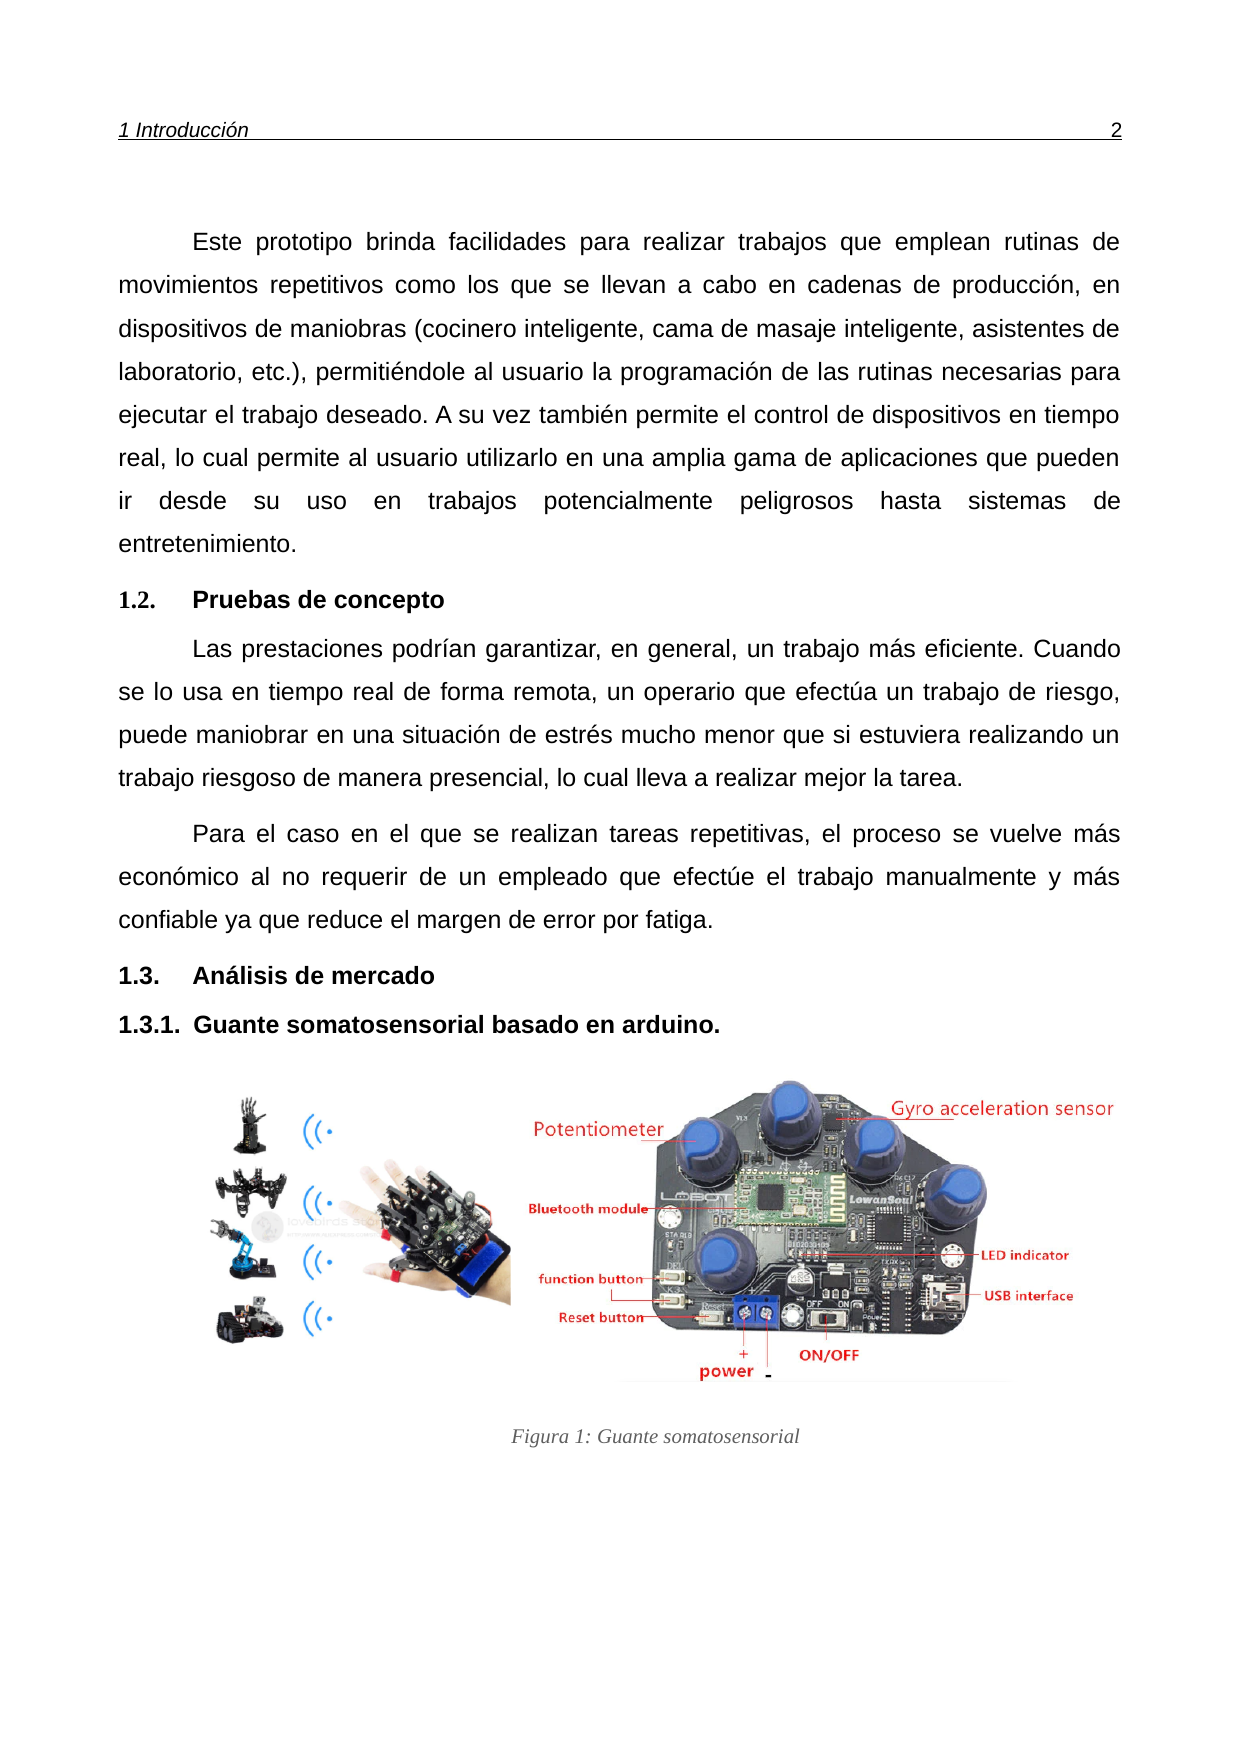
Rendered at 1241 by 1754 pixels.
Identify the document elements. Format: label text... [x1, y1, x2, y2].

subtitle Análisis de mercado [118, 961, 1122, 989]
text Para el caso en el que se realizan tareas repetitivas, el proceso se vuelve más económico al no requerir de un empleado que efectúe el trabajo manualmente y más confiable ya que reduce el margen de error por fatiga. [118, 819, 1122, 934]
subtitle Pruebas de concepto [118, 585, 1122, 614]
list Guante somatosensorial basado en arduino. [118, 1010, 1122, 1039]
picture [205, 1065, 1120, 1382]
text Este prototipo brinda facilidades para realizar trabajos que emplean rutinas de movimientos repetitivos como los que se llevan a cabo en cadenas de producción, en dispositivos de maniobras (cocinero inteligente, cama de masaje inteligente, asistentes de laboratorio, etc.), permitiéndole al usuario la programación de las rutinas necesarias para ejecutar el trabajo deseado. A su vez también permite el control de dispositivos en tiempo real, lo cual permite al usuario utilizarlo en una amplia gama de aplicaciones que pueden ir desde su uso en trabajos potencialmente peligrosos hasta sistemas de entretenimiento. [118, 227, 1122, 558]
table_header [118, 1066, 1121, 1424]
text Las prestaciones podrían garantizar, en general, un trabajo más eficiente. Cuando se lo usa en tiempo real de forma remota, un operario que efectúa un trabajo de riesgo, puede maniobrar en una situación de estrés mucho menor que si estuviera realizando un trabajo riesgoso de manera presencial, lo cual lleva a realizar mejor la tarea. [118, 634, 1122, 792]
table_cell Figura 1: Guante somatosensorial [118, 1424, 1121, 1460]
